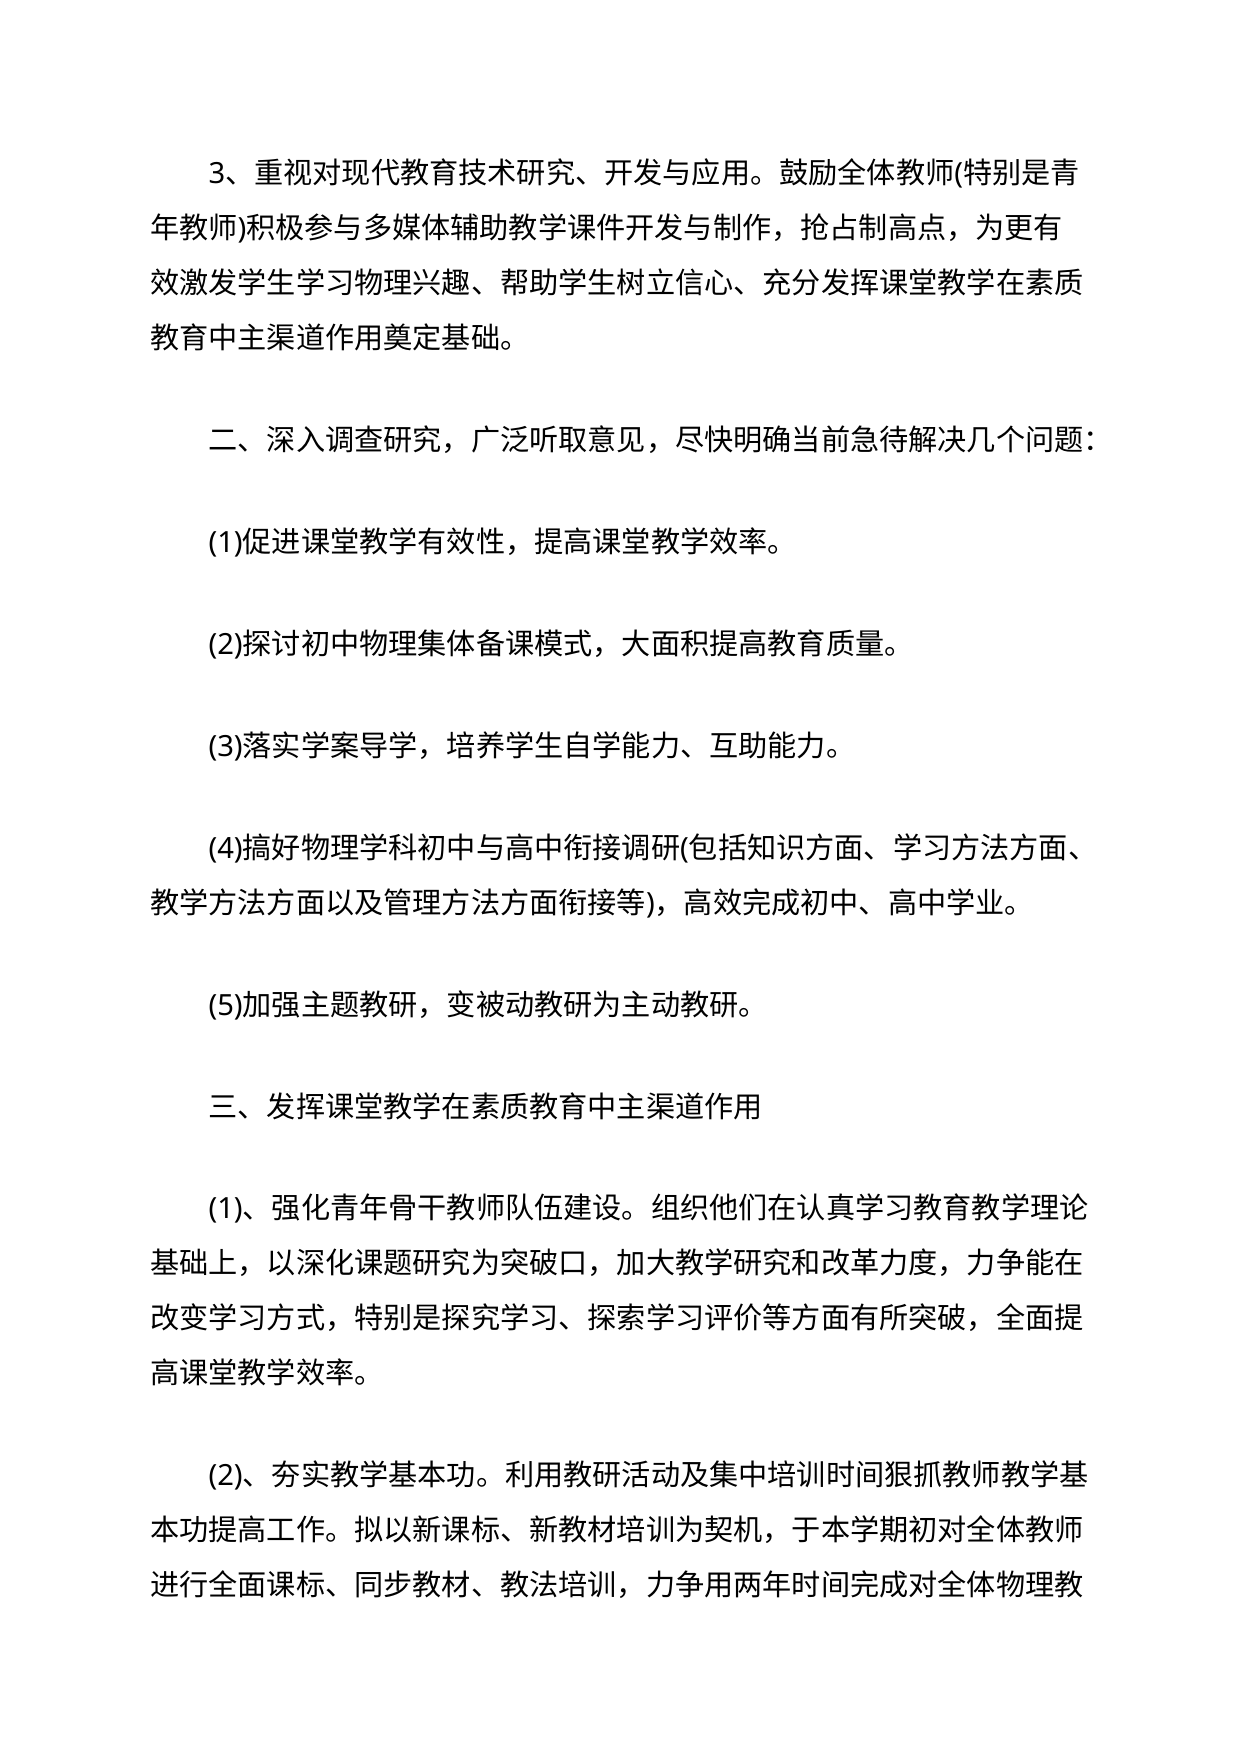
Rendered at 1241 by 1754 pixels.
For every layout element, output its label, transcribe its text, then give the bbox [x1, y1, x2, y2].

text (4)搞好物理学科初中与高中衔接调研(包括知识方面、学习方法方面、教学方法方面以及管理方法方面衔接等)，高效完成初中、高中学业。 [150, 824, 1090, 922]
text (1)促进课堂教学有效性，提高课堂教学效率。 [150, 518, 1090, 561]
text 二、深入调查研究，广泛听取意见，尽快明确当前急待解决几个问题： [150, 417, 1090, 459]
text (3)落实学案导学，培养学生自学能力、互助能力。 [150, 722, 1090, 765]
text (5)加强主题教研，变被动教研为主动教研。 [150, 981, 1090, 1024]
text 3、重视对现代教育技术研究、开发与应用。鼓励全体教师(特别是青年教师)积极参与多媒体辅助教学课件开发与制作，抢占制高点，为更有效激发学生学习物理兴趣、帮助学生树立信心、充分发挥课堂教学在素质教育中主渠道作用奠定基础。 [150, 150, 1090, 357]
text (1)、强化青年骨干教师队伍建设。组织他们在认真学习教育教学理论基础上，以深化课题研究为突破口，加大教学研究和改革力度，力争能在改变学习方式，特别是探究学习、探索学习评价等方面有所突破，全面提高课堂教学效率。 [150, 1185, 1090, 1392]
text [150, 1452, 1090, 1604]
text 三、发挥课堂教学在素质教育中主渠道作用 [150, 1083, 1090, 1126]
text (2)探讨初中物理集体备课模式，大面积提高教育质量。 [150, 620, 1090, 663]
